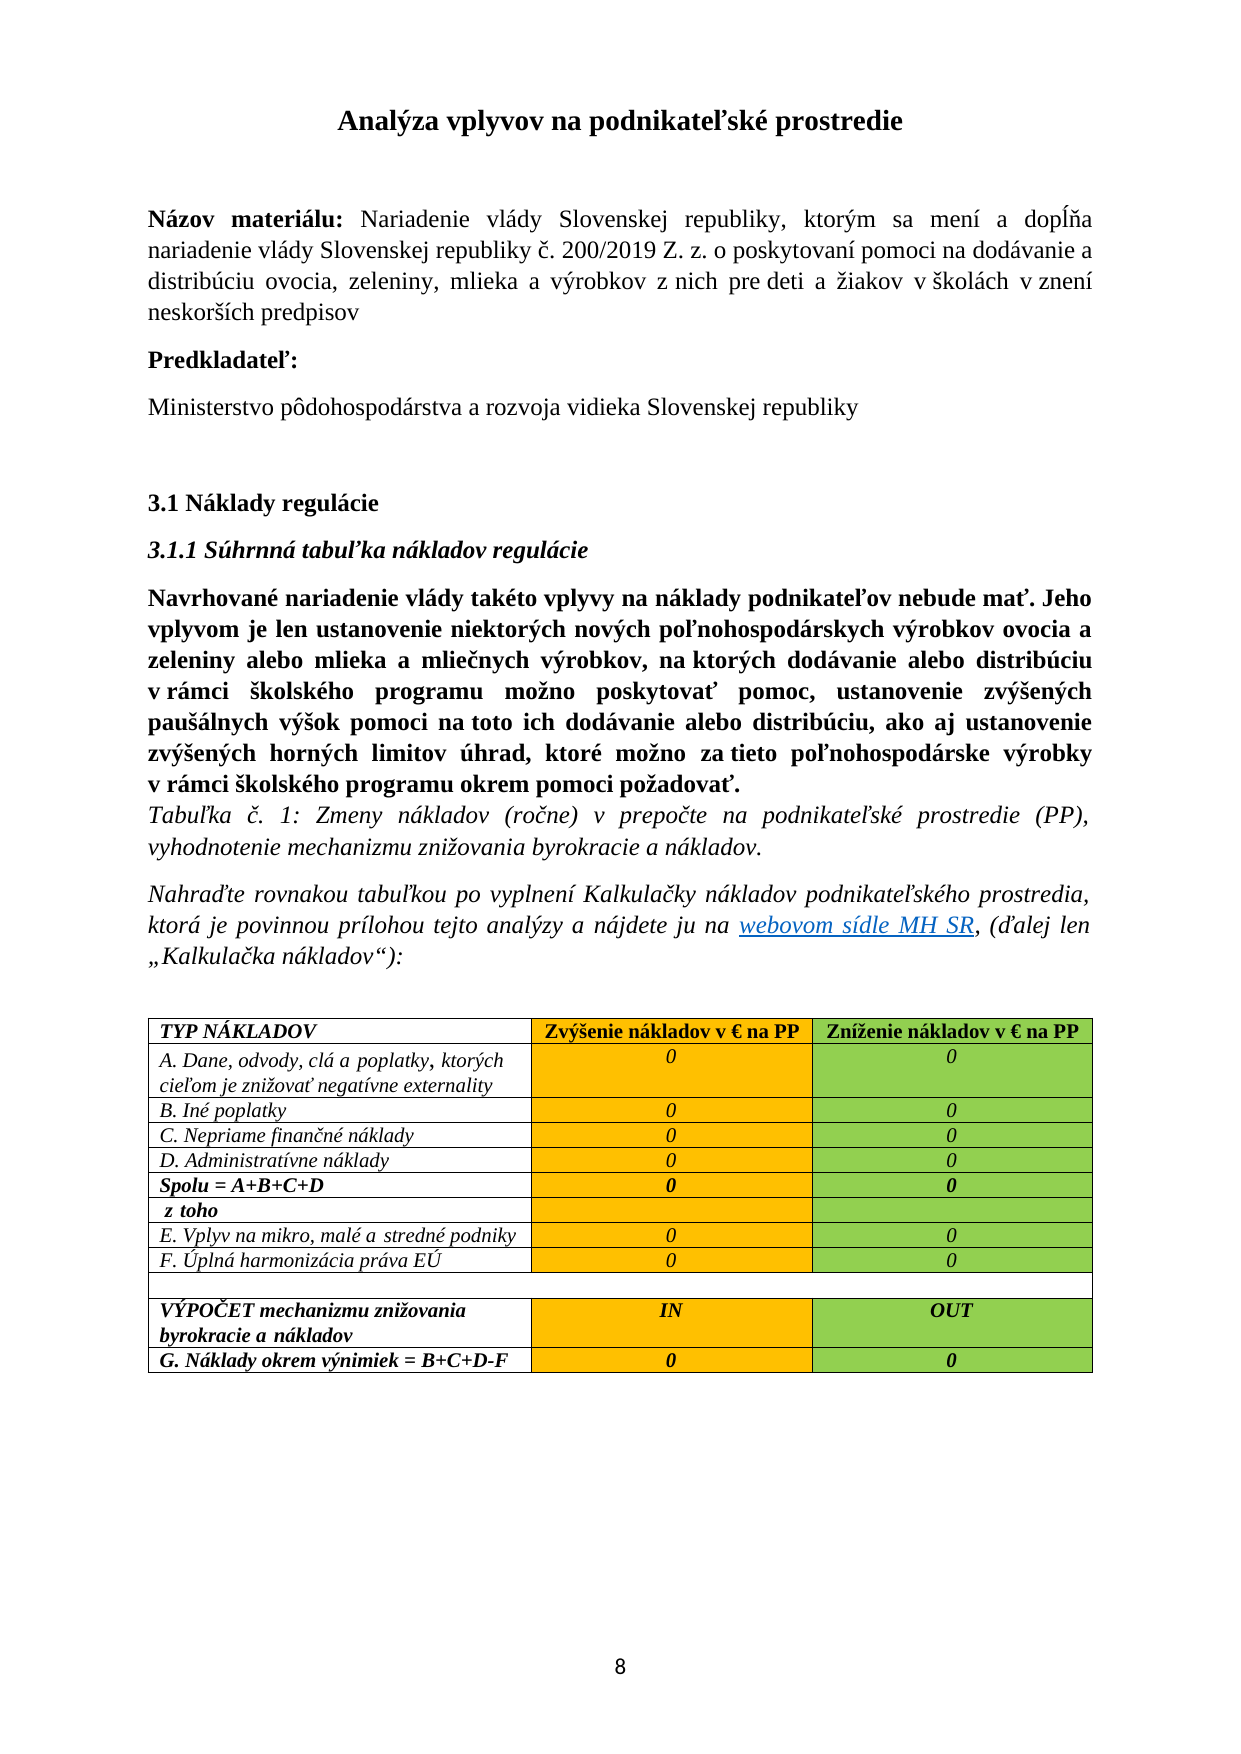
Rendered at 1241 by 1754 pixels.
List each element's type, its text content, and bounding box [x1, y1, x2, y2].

text 3.1 Náklady regulácie [148, 488, 1093, 517]
table_cell F. Úplná harmonizácia práva EÚ [149, 1248, 531, 1272]
table_header Zníženie nákladov v € na PP [813, 1019, 1092, 1043]
table_cell [532, 1198, 812, 1222]
table_cell 0 [532, 1223, 812, 1247]
table_header TYP NÁKLADOV [149, 1019, 531, 1043]
text Názov materiálu: Nariadenie vlády Slovenskej republiky, ktorým sa mení a dopĺňa nariadenie vlády Slovenskej republiky č. 200/2019 Z. z. o poskytovaní pomoci na dodávanie a distribúciu ovocia, zeleniny, mlieka a výrobkov z nich pre deti a žiakov v školách v znení neskorších predpisov [148, 204, 1093, 326]
table_cell G. Náklady okrem výnimiek = B+C+D-F [149, 1348, 531, 1372]
table_cell 0 [532, 1098, 812, 1122]
table_cell 0 [532, 1148, 812, 1172]
table_cell 0 [813, 1173, 1092, 1197]
table_cell C. Nepriame finančné náklady [149, 1123, 531, 1147]
text Nahraďte rovnakou tabuľkou po vyplnení Kalkulačky nákladov podnikateľského prostredia, ktorá je povinnou prílohou tejto analýzy a nájdete ju na webovom sídle MH SR, (ďalej len „Kalkulačka nákladov“): [148, 879, 1093, 970]
text Predkladateľ: [148, 345, 1093, 373]
table_cell OUT [813, 1299, 1092, 1347]
text 3.1.1 Súhrnná tabuľka nákladov regulácie [148, 536, 1093, 564]
table_cell [813, 1198, 1092, 1222]
text Navrhované nariadenie vlády takéto vplyvy na náklady podnikateľov nebude mať. Jeho vplyvom je len ustanovenie niektorých nových poľnohospodárskych výrobkov ovocia a zeleniny alebo mlieka a mliečnych výrobkov, na ktorých dodávanie alebo distribúciu v rámci školského programu možno poskytovať pomoc, ustanovenie zvýšených paušálnych výšok pomoci na toto ich dodávanie alebo distribúciu, ako aj ustanovenie zvýšených horných limitov úhrad, ktoré možno za tieto poľnohospodárske výrobky v rámci školského programu okrem pomoci požadovať. [148, 583, 1093, 798]
table_cell 0 [532, 1348, 812, 1372]
table_cell 0 [813, 1248, 1092, 1272]
text Tabuľka č. 1: Zmeny nákladov (ročne) v prepočte na podnikateľské prostredie (PP), vyhodnotenie mechanizmu znižovania byrokracie a nákladov. [148, 801, 1093, 860]
table_cell 0 [532, 1044, 812, 1097]
table_cell 0 [813, 1223, 1092, 1247]
table_cell 0 [532, 1173, 812, 1197]
table_cell A. Dane, odvody, clá a poplatky, ktorých cieľom je znižovať negatívne externality [149, 1044, 531, 1097]
table_cell VÝPOČET mechanizmu znižovania byrokracie a nákladov [149, 1299, 531, 1347]
table_cell 0 [813, 1148, 1092, 1172]
text Analýza vplyvov na podnikateľské prostredie [148, 103, 1093, 137]
table_cell 0 [813, 1348, 1092, 1372]
table_cell IN [532, 1299, 812, 1347]
table_header Zvýšenie nákladov v € na PP [532, 1019, 812, 1043]
table_cell z toho [149, 1198, 531, 1222]
table_cell [149, 1273, 1092, 1297]
table_cell 0 [813, 1098, 1092, 1122]
table_cell Spolu = A+B+C+D [149, 1173, 531, 1197]
table_cell 0 [813, 1044, 1092, 1097]
table_cell B. Iné poplatky [149, 1098, 531, 1122]
table_cell 0 [532, 1123, 812, 1147]
table_cell 0 [532, 1248, 812, 1272]
table_cell 0 [813, 1123, 1092, 1147]
table_cell E. Vplyv na mikro, malé a stredné podniky [149, 1223, 531, 1247]
text Ministerstvo pôdohospodárstva a rozvoja vidieka Slovenskej republiky [148, 392, 1093, 421]
table_cell D. Administratívne náklady [149, 1148, 531, 1172]
